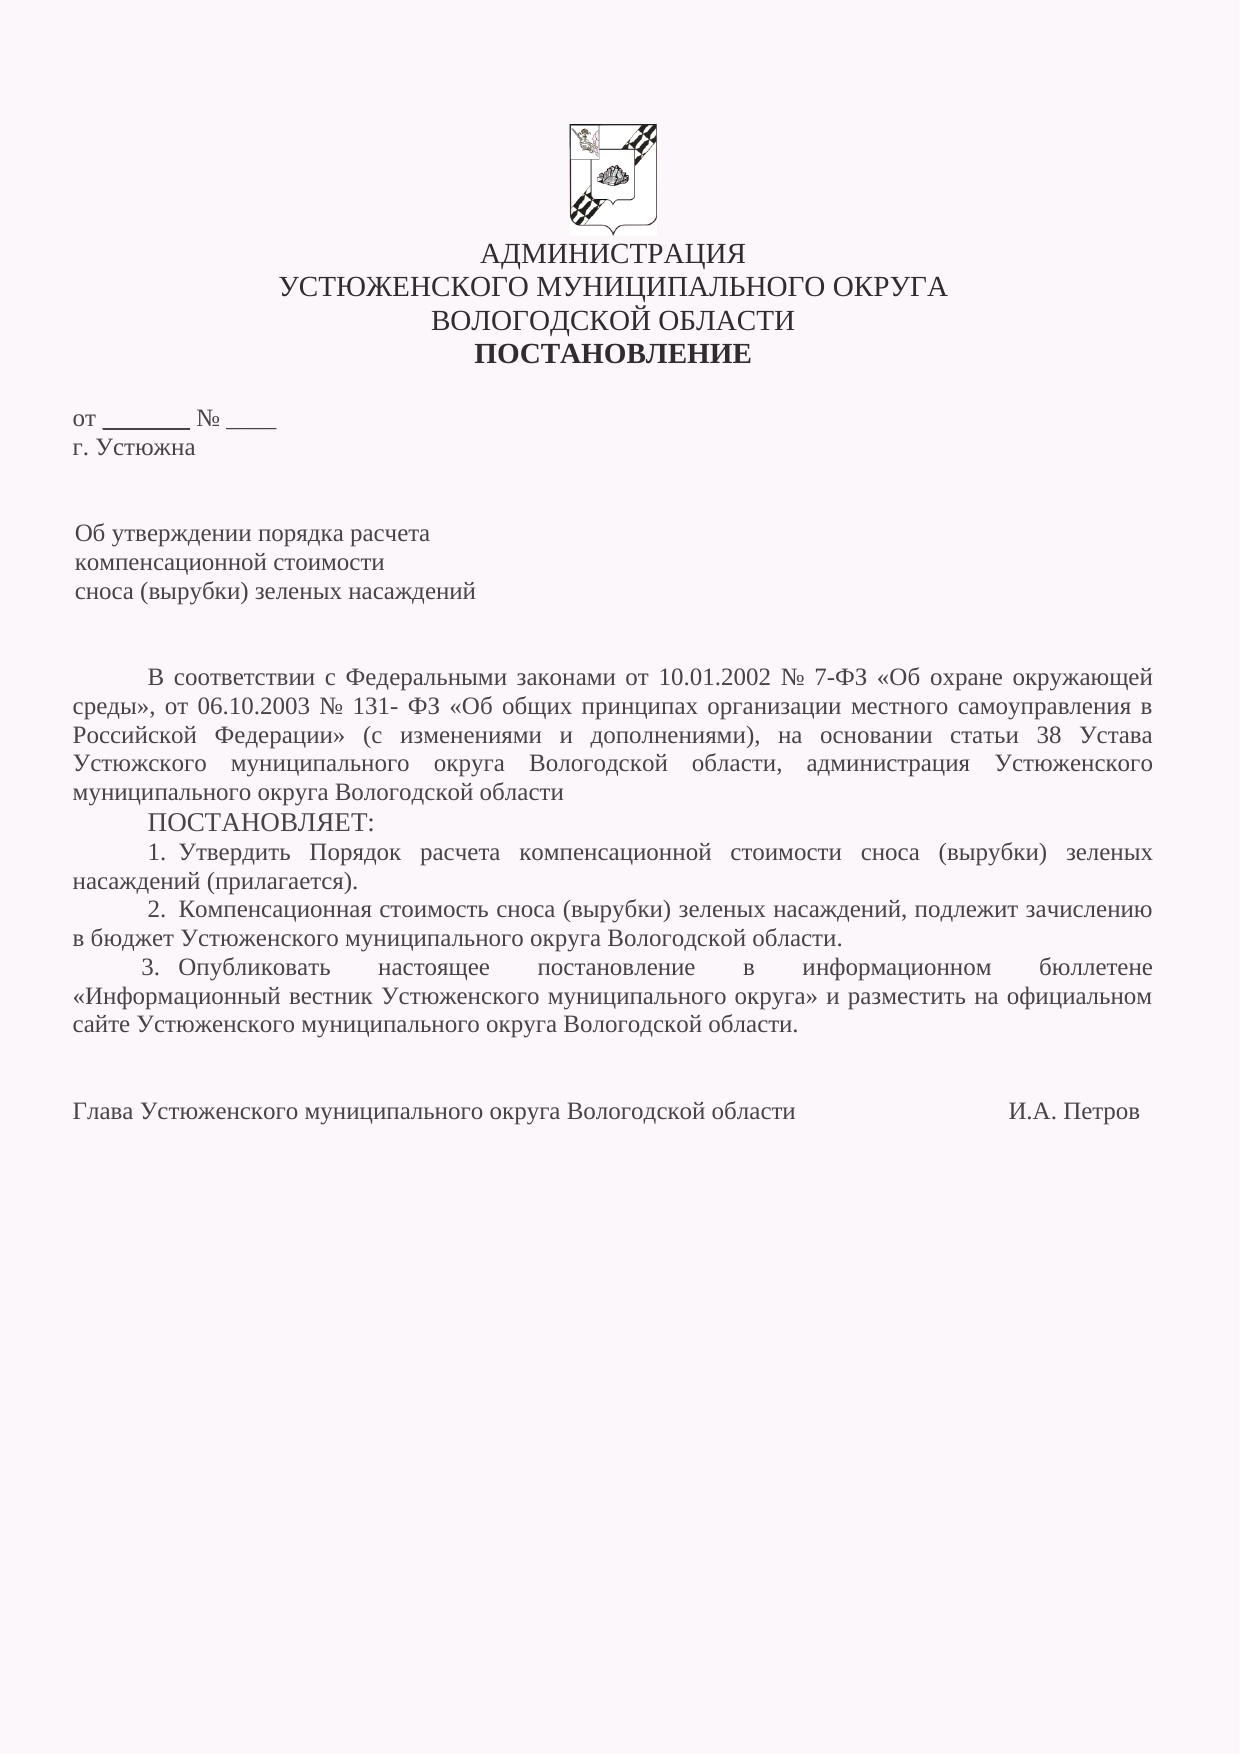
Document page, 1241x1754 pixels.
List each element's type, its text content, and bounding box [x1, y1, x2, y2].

text ПОСТАНОВЛЯЕТ: [72, 806, 1154, 837]
text г. Устюжна [72, 432, 1154, 461]
text сноса (вырубки) зеленых насаждений [72, 576, 1154, 605]
text В соответствии с Федеральными законами от 10.01.2002 № 7-ФЗ «Об охране окружающей среды», от 06.10.2003 № 131- ФЗ «Об общих принципах организации местного самоуправления в Российской Федерации» (с изменениями и дополнениями), на основании статьи 38 Устава Устюжского муниципального округа Вологодской области, администрация Устюженского муниципального округа Вологодской области [72, 662, 1154, 806]
text ВОЛОГОДСКОЙ ОБЛАСТИ [72, 303, 1154, 336]
text УСТЮЖЕНСКОГО МУНИЦИПАЛЬНОГО ОКРУГА [72, 269, 1154, 303]
picture [569, 124, 657, 236]
list Опубликовать настоящее постановление в информационном бюллетене «Информационный вестник Устюженского муниципального округа» и разместить на официальном сайте Устюженского муниципального округа Вологодской области. [72, 952, 1154, 1038]
text Об утверждении порядка расчета [72, 518, 1154, 547]
text АДМИНИСТРАЦИЯ [72, 236, 1154, 269]
text от _______ № ____ [72, 403, 1154, 432]
list Компенсационная стоимость сноса (вырубки) зеленых насаждений, подлежит зачислению в бюджет Устюженского муниципального округа Вологодской области. [72, 894, 1154, 952]
text ПОСТАНОВЛЕНИЕ [72, 336, 1154, 370]
text Глава Устюженского муниципального округа Вологодской области И.А. Петров [72, 1096, 1154, 1124]
text компенсационной стоимости [72, 547, 1154, 576]
list Утвердить Порядок расчета компенсационной стоимости сноса (вырубки) зеленых насаждений (прилагается). [72, 837, 1154, 894]
